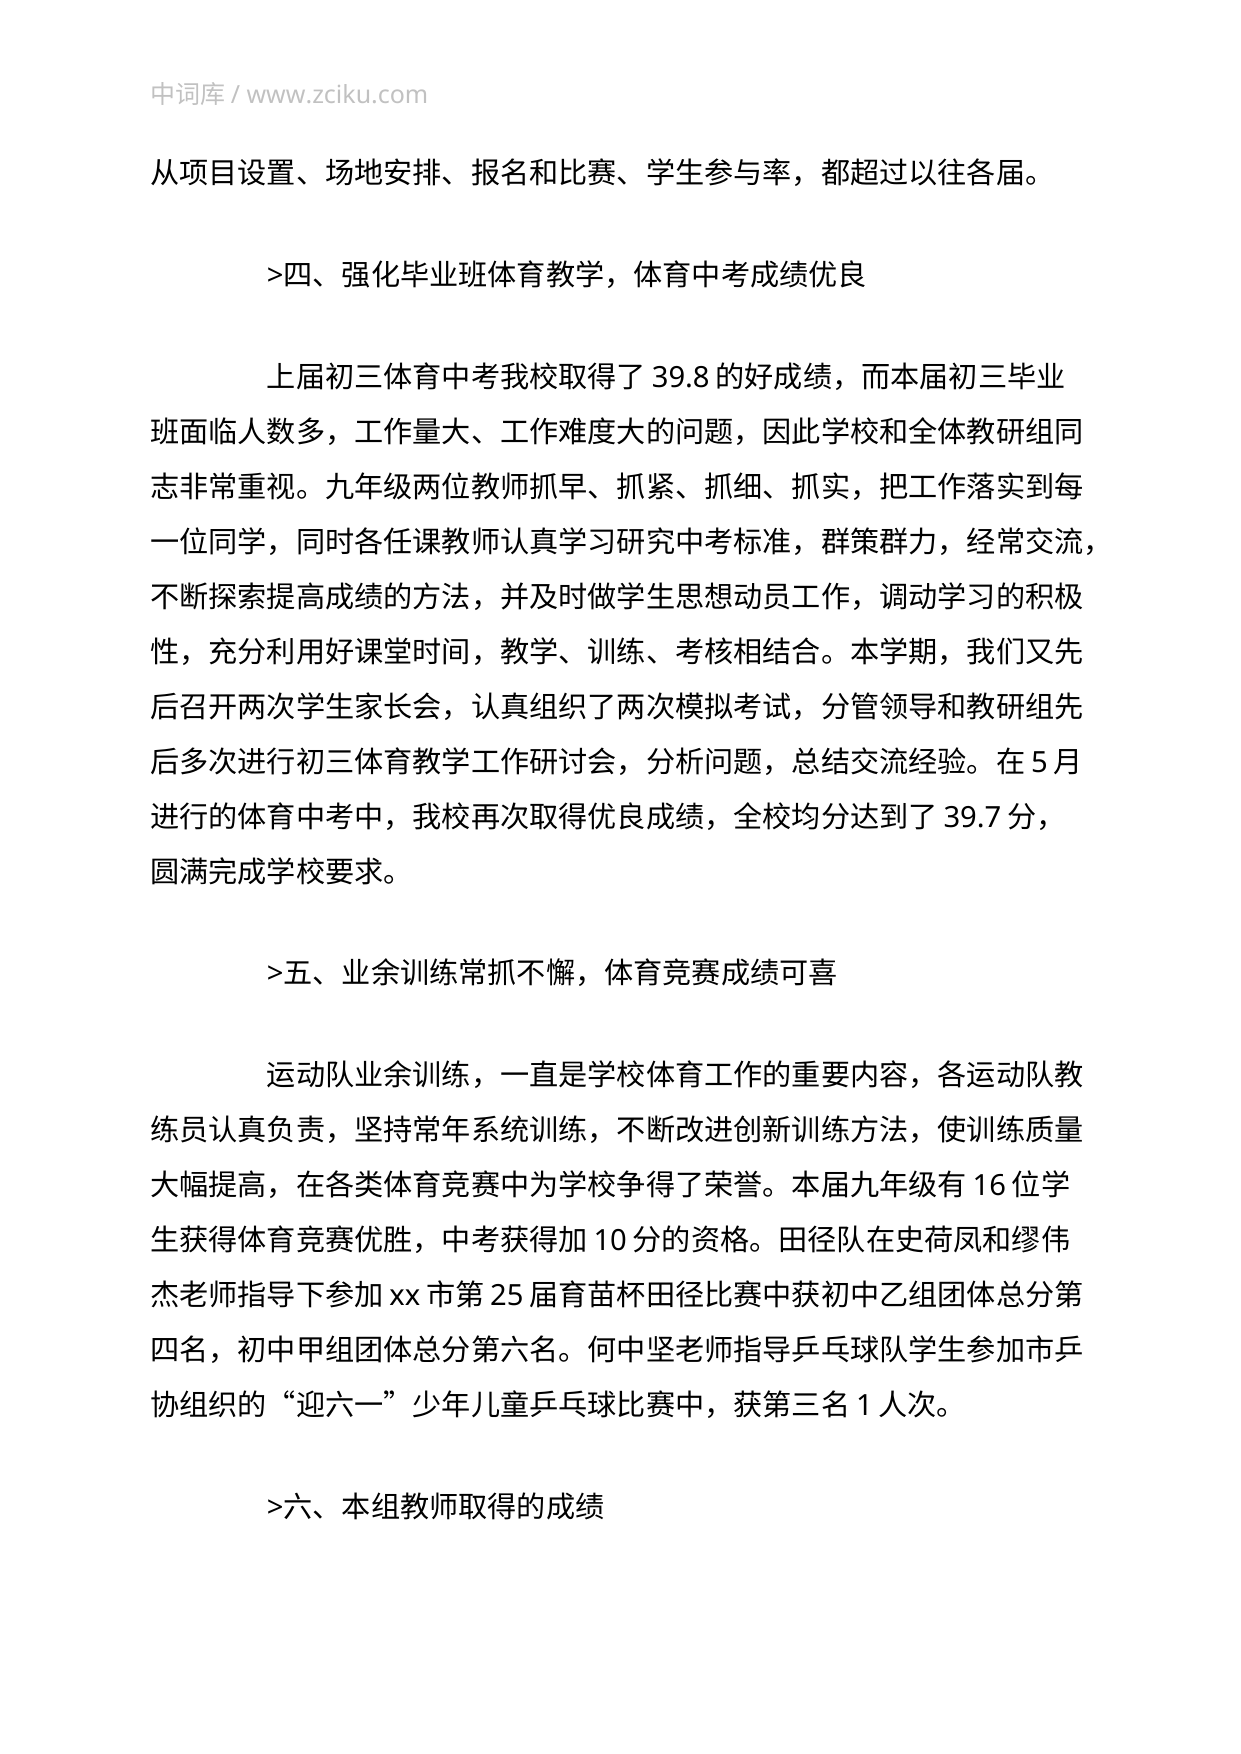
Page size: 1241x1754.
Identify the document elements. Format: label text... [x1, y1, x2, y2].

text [150, 150, 1090, 192]
text >六、本组教师取得的成绩 [150, 1483, 1090, 1526]
text >五、业余训练常抓不懈，体育竞赛成绩可喜 [150, 950, 1090, 992]
text >四、强化毕业班体育教学，体育中考成绩优良 [150, 252, 1090, 294]
text 上届初三体育中考我校取得了39.8的好成绩，而本届初三毕业班面临人数多，工作量大、工作难度大的问题，因此学校和全体教研组同志非常重视。九年级两位教师抓早、抓紧、抓细、抓实，把工作落实到每一位同学，同时各任课教师认真学习研究中考标准，群策群力，经常交流，不断探索提高成绩的方法，并及时做学生思想动员工作，调动学习的积极性，充分利用好课堂时间，教学、训练、考核相结合。本学期，我们又先后召开两次学生家长会，认真组织了两次模拟考试，分管领导和教研组先后多次进行初三体育教学工作研讨会，分析问题，总结交流经验。在5月进行的体育中考中，我校再次取得优良成绩，全校均分达到了39.7分，圆满完成学校要求。 [150, 354, 1090, 890]
text 运动队业余训练，一直是学校体育工作的重要内容，各运动队教练员认真负责，坚持常年系统训练，不断改进创新训练方法，使训练质量大幅提高，在各类体育竞赛中为学校争得了荣誉。本届九年级有16位学生获得体育竞赛优胜，中考获得加10分的资格。田径队在史荷凤和缪伟杰老师指导下参加xx市第25届育苗杯田径比赛中获初中乙组团体总分第四名，初中甲组团体总分第六名。何中坚老师指导乒乓球队学生参加市乒协组织的“迎六一”少年儿童乒乓球比赛中，获第三名1人次。 [150, 1052, 1090, 1424]
